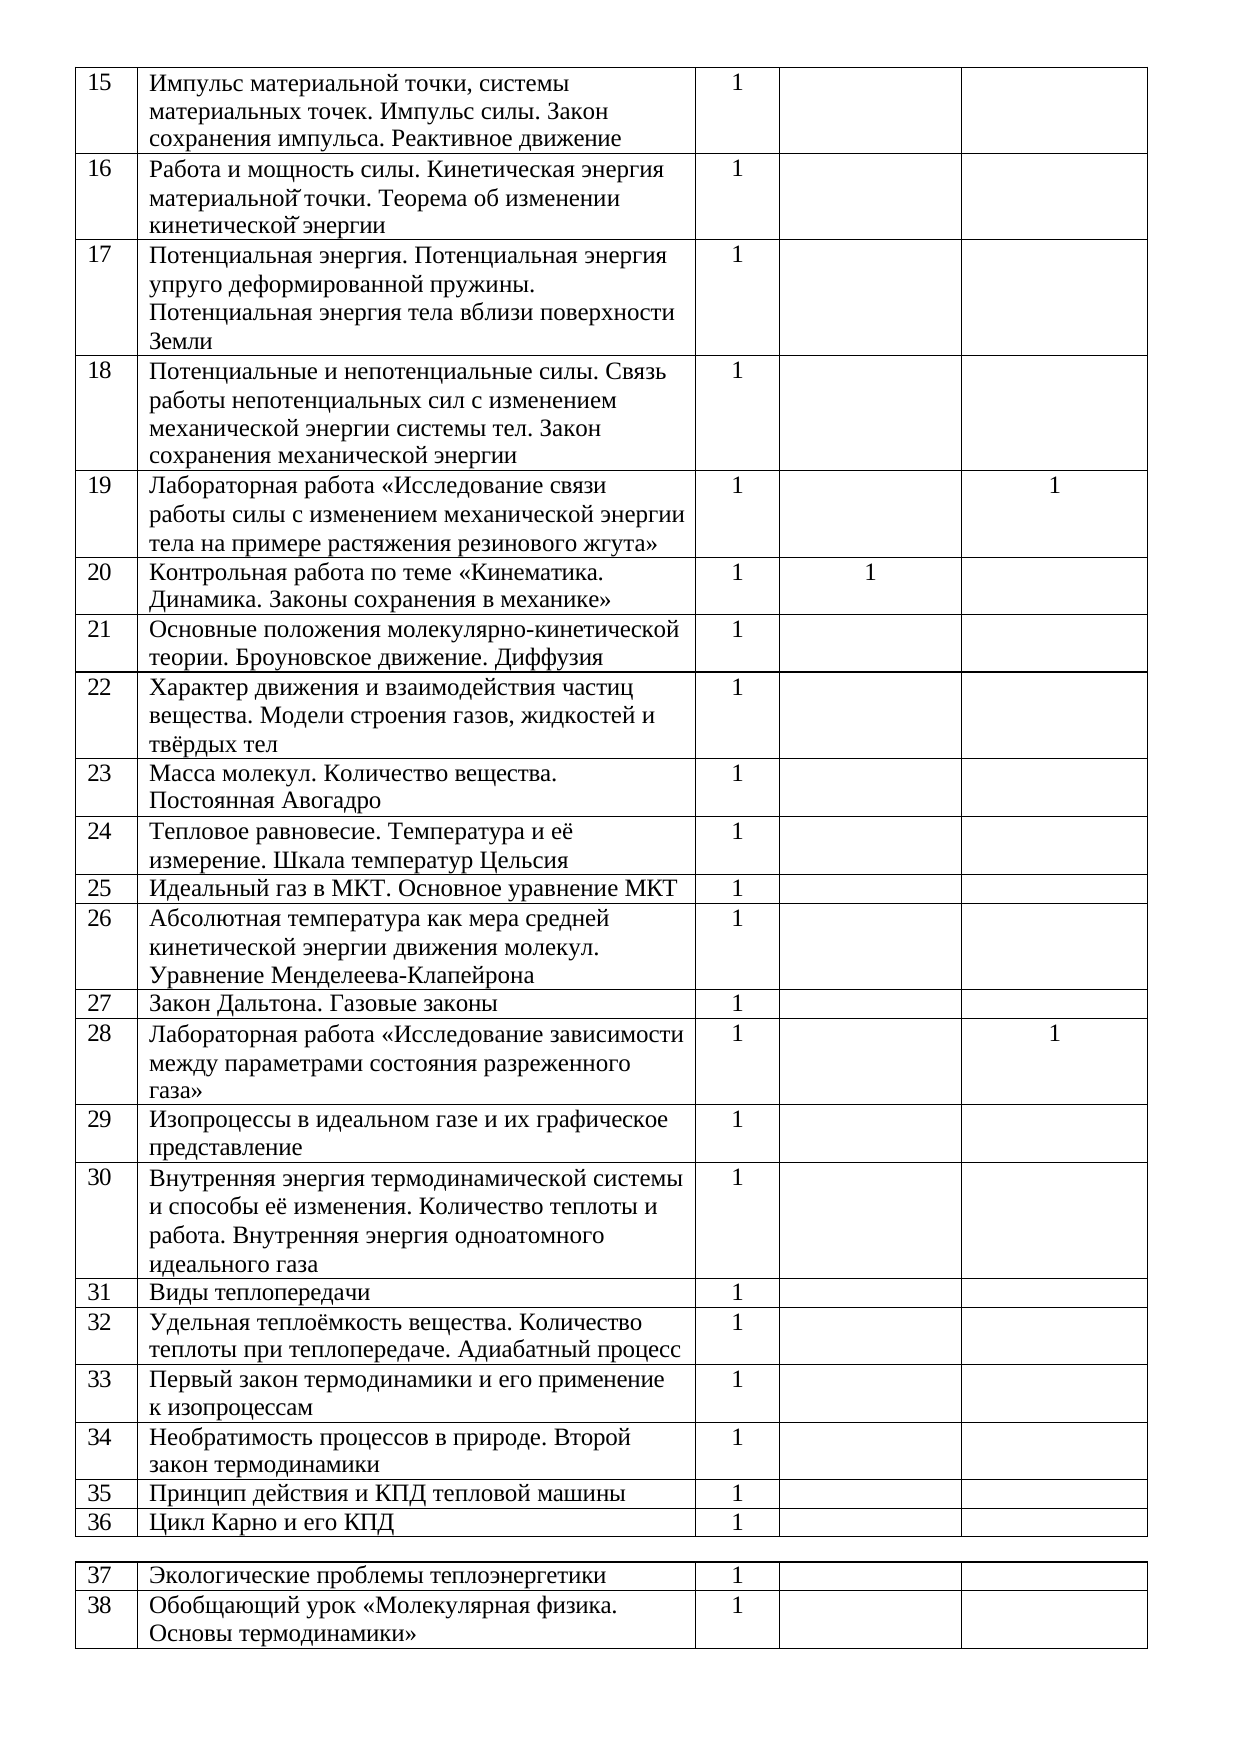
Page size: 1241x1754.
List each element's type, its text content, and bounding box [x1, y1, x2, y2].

table_cell 20 [76, 558, 137, 614]
table_cell Внутренняя энергия термодинамической системы и способы её изменения. Количество теплоты и работа. Внутренняя энергия одноатомного идеального газа [138, 1163, 695, 1278]
table_cell 33 [76, 1365, 137, 1422]
table_cell 1 [696, 904, 779, 989]
table_cell [962, 759, 1147, 816]
table_cell [780, 817, 961, 874]
table_cell 1 [696, 1480, 779, 1508]
table_cell 31 [76, 1279, 137, 1307]
table_cell 1 [696, 240, 779, 355]
table_cell Принцип действия и КПД тепловой машины [138, 1480, 695, 1508]
table_cell Характер движения и взаимодействия частиц вещества. Модели строения газов, жидкостей и твёрдых тел [138, 673, 695, 758]
table_cell Виды теплопередачи [138, 1279, 695, 1307]
table_cell Основные положения молекулярно-кинетической теории. Броуновское движение. Диффузия [138, 615, 695, 671]
table_cell 28 [76, 1019, 137, 1104]
table_cell Абсолютная температура как мера средней кинетической энергии движения молекул. Уравнение Менделеева-Клапейрона [138, 904, 695, 989]
table_cell Работа и мощность силы. Кинетическая энергия материальной̆ точки. Теорема об изменении кинетической̆ энергии [138, 154, 695, 239]
table_cell [962, 1279, 1147, 1307]
table_cell [962, 673, 1147, 758]
table_cell Потенциальная энергия. Потенциальная энергия упруго деформированной пружины. Потенциальная энергия тела вблизи поверхности Земли [138, 240, 695, 355]
table_cell 27 [76, 990, 137, 1018]
table_cell [780, 673, 961, 758]
table_cell [780, 990, 961, 1018]
table_cell [962, 1105, 1147, 1162]
table_cell 1 [696, 1019, 779, 1104]
table_cell [962, 1423, 1147, 1479]
table_cell Тепловое равновесие. Температура и её измерение. Шкала температур Цельсия [138, 817, 695, 874]
table_cell 1 [696, 1308, 779, 1364]
table_cell 34 [76, 1423, 137, 1479]
table_cell 1 [696, 1163, 779, 1278]
table_cell Импульс материальной точки, системы материальных точек. Импульс силы. Закон сохранения импульса. Реактивное движение [138, 68, 695, 153]
table_cell 1 [696, 558, 779, 614]
table_cell Масса молекул. Количество вещества. Постоянная Авогадро [138, 759, 695, 816]
table_cell 1 [696, 1423, 779, 1479]
table_cell [962, 154, 1147, 239]
table_cell Лабораторная работа «Исследование связи работы силы с изменением механической энергии тела на примере растяжения резинового жгута» [138, 471, 695, 557]
table_cell [962, 615, 1147, 671]
table_cell 22 [76, 673, 137, 758]
table_cell 32 [76, 1308, 137, 1364]
table_cell 16 [76, 154, 137, 239]
table_cell [962, 1591, 1147, 1647]
table_cell 1 [696, 1365, 779, 1422]
table_cell 1 [696, 990, 779, 1018]
table_cell 35 [76, 1480, 137, 1508]
table_cell 38 [76, 1591, 137, 1647]
table_cell 1 [696, 1105, 779, 1162]
table_cell 1 [696, 154, 779, 239]
table_cell Цикл Карно и его КПД [138, 1509, 695, 1536]
table_cell [780, 904, 961, 989]
table_cell 1 [696, 471, 779, 557]
table_cell Изопроцессы в идеальном газе и их графическое представление [138, 1105, 695, 1162]
table_cell [780, 1480, 961, 1508]
table_cell 23 [76, 759, 137, 816]
table_cell Первый закон термодинамики и его применение к изопроцессам [138, 1365, 695, 1422]
table_header [962, 1563, 1147, 1590]
table_cell [962, 1365, 1147, 1422]
table_cell 25 [76, 875, 137, 903]
table_cell 1 [962, 471, 1147, 557]
table_cell 1 [696, 356, 779, 470]
table_cell Закон Дальтона. Газовые законы [138, 990, 695, 1018]
table_header 37 [76, 1563, 137, 1590]
table_cell 21 [76, 615, 137, 671]
table_cell [780, 759, 961, 816]
table_cell [780, 471, 961, 557]
table_header 1 [696, 1563, 779, 1590]
table_cell 1 [696, 817, 779, 874]
table_cell 24 [76, 817, 137, 874]
table_cell 1 [696, 1279, 779, 1307]
table_cell [780, 1279, 961, 1307]
table_header Экологические проблемы теплоэнергетики [138, 1563, 695, 1590]
table_cell 36 [76, 1509, 137, 1536]
table_cell [962, 1163, 1147, 1278]
table_cell 1 [696, 759, 779, 816]
table_cell [780, 1365, 961, 1422]
table_cell 1 [696, 615, 779, 671]
table_cell Удельная теплоёмкость вещества. Количество теплоты при теплопередаче. Адиабатный процесс [138, 1308, 695, 1364]
table_cell [962, 558, 1147, 614]
table_cell 1 [696, 875, 779, 903]
table_cell Идеальный газ в МКТ. Основное уравнение МКТ [138, 875, 695, 903]
table_cell [780, 1105, 961, 1162]
table_cell [962, 817, 1147, 874]
table_cell [780, 1019, 961, 1104]
table_cell [962, 875, 1147, 903]
table_cell 26 [76, 904, 137, 989]
table_header [780, 1563, 961, 1590]
table_cell [780, 356, 961, 470]
table_cell [962, 1509, 1147, 1536]
table_cell [962, 356, 1147, 470]
table_cell [780, 240, 961, 355]
table_cell [780, 1591, 961, 1647]
table_cell 1 [780, 558, 961, 614]
table_cell [780, 875, 961, 903]
table_cell 1 [696, 1509, 779, 1536]
table_cell 1 [696, 68, 779, 153]
table_cell [962, 68, 1147, 153]
table_cell Потенциальные и непотенциальные силы. Связь работы непотенциальных сил с изменением механической энергии системы тел. Закон сохранения механической энергии [138, 356, 695, 470]
table_cell [780, 615, 961, 671]
table_cell 19 [76, 471, 137, 557]
table_cell 1 [696, 673, 779, 758]
table_cell Необратимость процессов в природе. Второй закон термодинамики [138, 1423, 695, 1479]
table_cell Контрольная работа по теме «Кинематика. Динамика. Законы сохранения в механике» [138, 558, 695, 614]
table_cell Обобщающий урок «Молекулярная физика. Основы термодинамики» [138, 1591, 695, 1647]
table_cell [962, 1480, 1147, 1508]
table_cell [962, 990, 1147, 1018]
table_cell Лабораторная работа «Исследование зависимости между параметрами состояния разреженного газа» [138, 1019, 695, 1104]
table_cell [780, 1163, 961, 1278]
table_cell [780, 1509, 961, 1536]
table_cell [780, 154, 961, 239]
table_cell 1 [696, 1591, 779, 1647]
table_cell 18 [76, 356, 137, 470]
table_cell 30 [76, 1163, 137, 1278]
table_cell 17 [76, 240, 137, 355]
table_cell 15 [76, 68, 137, 153]
table_cell 29 [76, 1105, 137, 1162]
table_cell [780, 1308, 961, 1364]
table_cell [780, 68, 961, 153]
table_cell [780, 1423, 961, 1479]
table_cell [962, 1308, 1147, 1364]
table_cell [962, 240, 1147, 355]
table_cell 1 [962, 1019, 1147, 1104]
table_cell [962, 904, 1147, 989]
